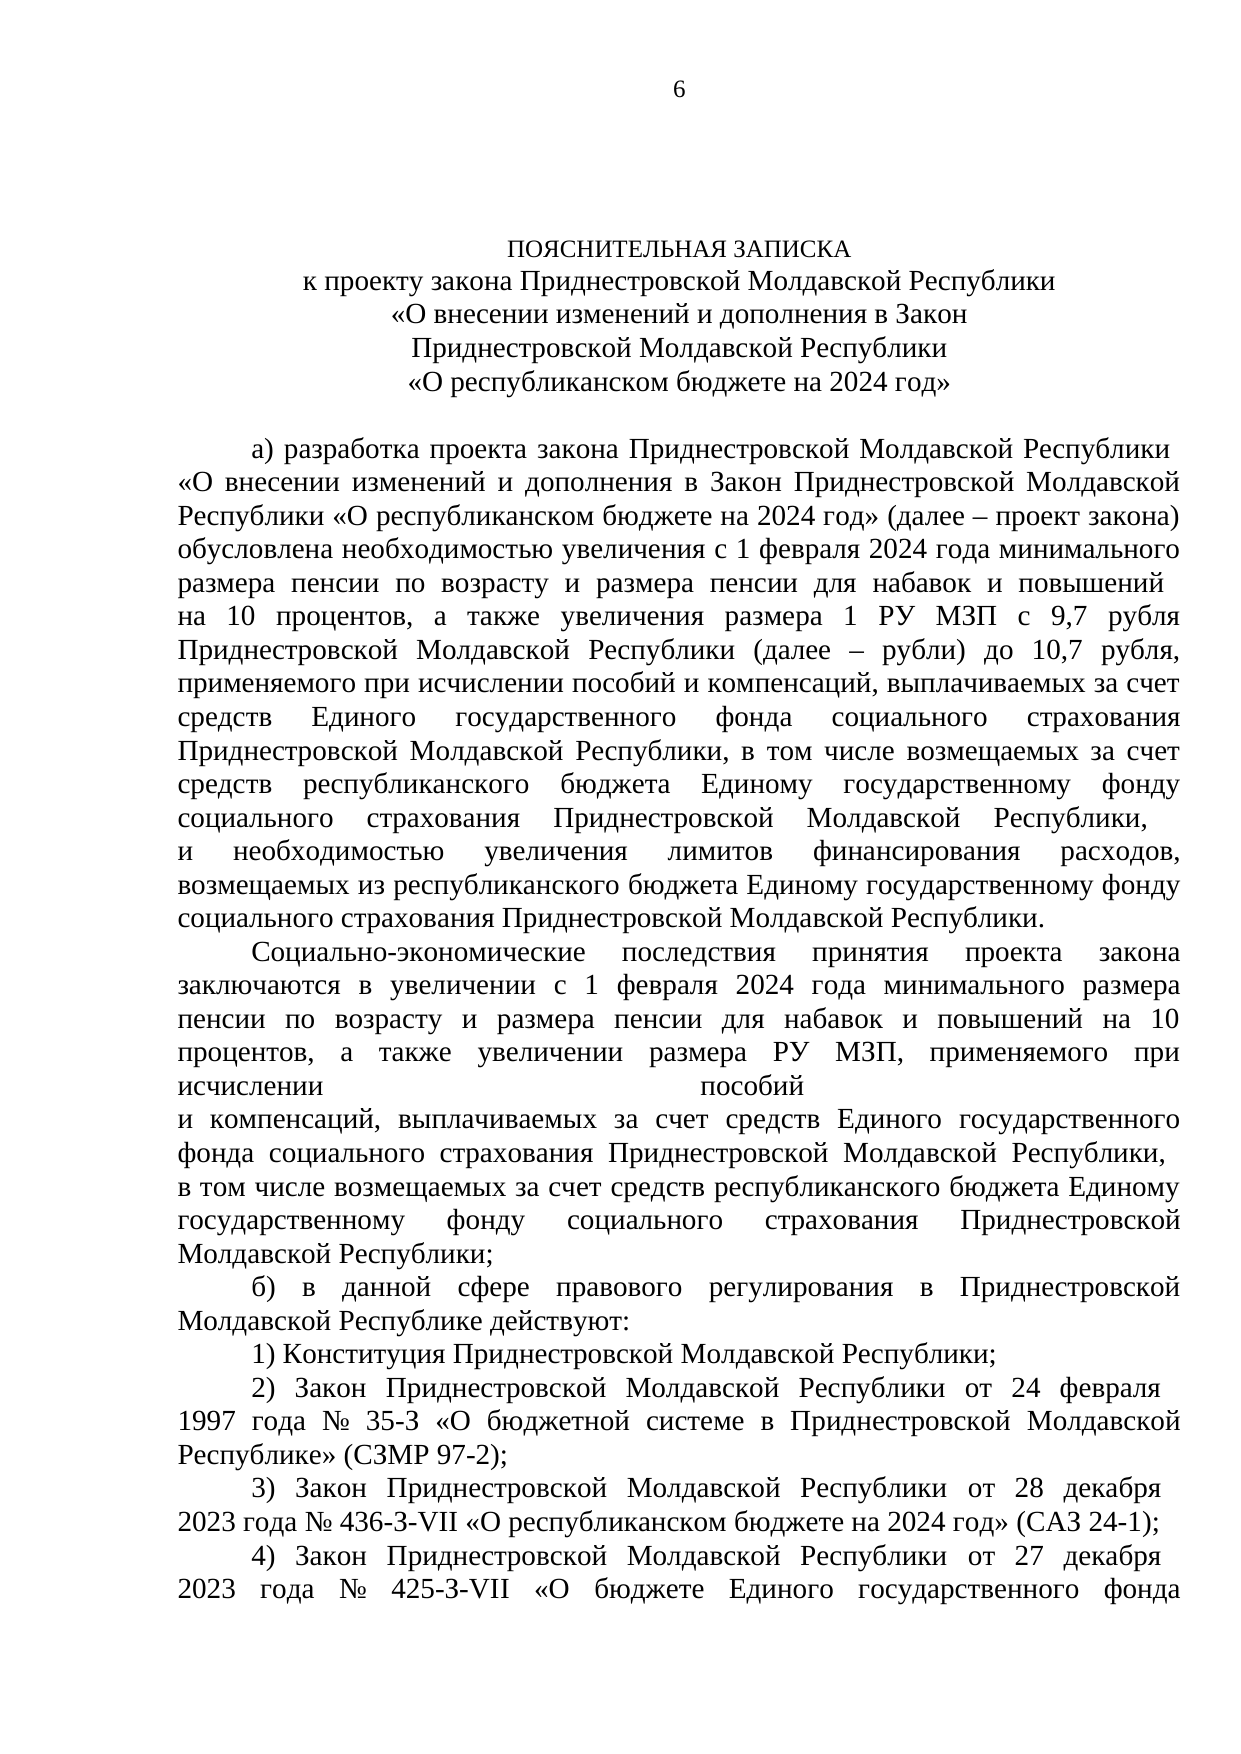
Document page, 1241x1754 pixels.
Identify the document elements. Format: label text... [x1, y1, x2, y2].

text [177, 1538, 1181, 1605]
text «О республиканском бюджете на 2024 год» [177, 364, 1181, 397]
text 2) Закон Приднестровской Молдавской Республики от 24 февраля 1997 года № 35-З «О бюджетной системе в Приднестровской Молдавской Республике» (СЗМР 97-2); [177, 1370, 1181, 1471]
text «О внесении изменений и дополнения в Закон [177, 297, 1181, 330]
text к проекту закона Приднестровской Молдавской Республики [177, 263, 1181, 297]
text а) разработка проекта закона Приднестровской Молдавской Республики «О внесении изменений и дополнения в Закон Приднестровской Молдавской Республики «О республиканском бюджете на 2024 год» (далее – проект закона) обусловлена необходимостью увеличения с 1 февраля 2024 года минимального размера пенсии по возрасту и размера пенсии для набавок и повышений на 10 процентов, а также увеличения размера 1 РУ МЗП с 9,7 рубля Приднестровской Молдавской Республики (далее – рубли) до 10,7 рубля, применяемого при исчислении пособий и компенсаций, выплачиваемых за счет средств Единого государственного фонда социального страхования Приднестровской Молдавской Республики, в том числе возмещаемых за счет средств республиканского бюджета Единому государственному фонду социального страхования Приднестровской Молдавской Республики, и необходимостью увеличения лимитов финансирования расходов, возмещаемых из республиканского бюджета Единому государственному фонду социального страхования Приднестровской Молдавской Республики. [177, 431, 1181, 934]
text ПОЯСНИТЕЛЬНАЯ ЗАПИСКА [177, 234, 1181, 263]
text 3) Закон Приднестровской Молдавской Республики от 28 декабря 2023 года № 436-З-VII «О республиканском бюджете на 2024 год» (САЗ 24-1); [177, 1471, 1181, 1538]
text Социально-экономические последствия принятия проекта закона заключаются в увеличении с 1 февраля 2024 года минимального размера пенсии по возрасту и размера пенсии для набавок и повышений на 10 процентов, а также увеличении размера РУ МЗП, применяемого при исчислении пособий и компенсаций, выплачиваемых за счет средств Единого государственного фонда социального страхования Приднестровской Молдавской Республики, в том числе возмещаемых за счет средств республиканского бюджета Единому государственному фонду социального страхования Приднестровской Молдавской Республики; [177, 934, 1181, 1269]
text б) в данной сфере правового регулирования в Приднестровской Молдавской Республике действуют: [177, 1269, 1181, 1336]
text 1) Конституция Приднестровской Молдавской Республики; [177, 1336, 1181, 1370]
text Приднестровской Молдавской Республики [177, 330, 1181, 364]
